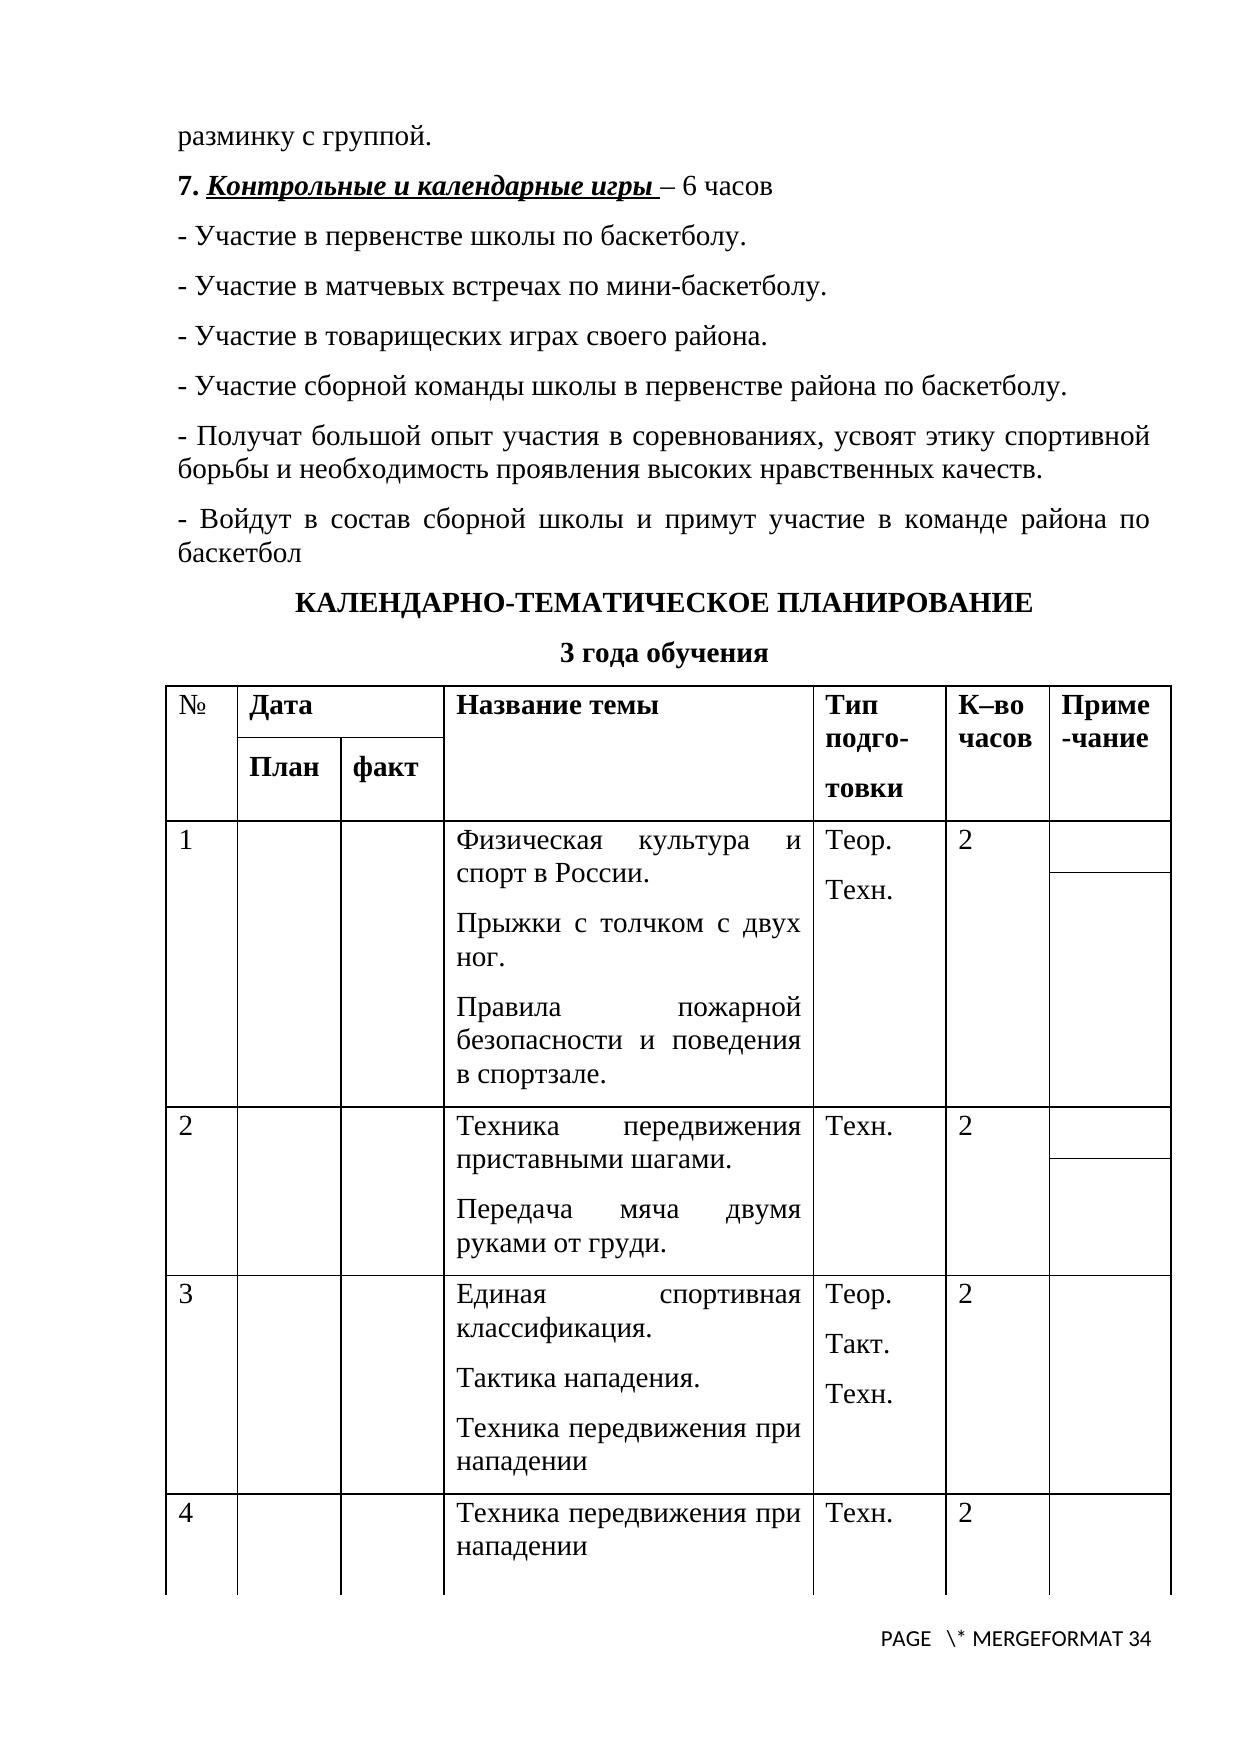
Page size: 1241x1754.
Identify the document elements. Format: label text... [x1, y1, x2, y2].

table_cell Техника передвижения приставными шагами. Передача мяча двумя руками от груди. [445, 1108, 813, 1275]
table_header № [167, 687, 237, 820]
table_cell [342, 1495, 443, 1595]
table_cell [445, 1495, 813, 1595]
table_cell [342, 1108, 443, 1275]
text - Участие в матчевых встречах по мини-баскетболу. [177, 268, 1152, 302]
table_cell Единая спортивная классификация. Тактика нападения. Техника передвижения при нападении [445, 1276, 813, 1493]
text разминку с группой. [177, 118, 1152, 152]
table_cell [1050, 1276, 1170, 1493]
table_cell [1050, 1159, 1170, 1275]
table_cell 2 [947, 1108, 1049, 1275]
table_cell Техн. [814, 1495, 945, 1595]
table_cell [1050, 1495, 1170, 1595]
table_header Тип подго- товки [814, 687, 945, 820]
text КАЛЕНДАРНО-ТЕМАТИЧЕСКОЕ ПЛАНИРОВАНИЕ [177, 585, 1152, 619]
table_header Дата [238, 687, 443, 737]
table_cell [238, 1276, 340, 1493]
text 3 года обучения [177, 635, 1152, 669]
table_cell факт [342, 738, 443, 820]
table_cell 2 [947, 1276, 1049, 1493]
table_cell План [238, 738, 340, 820]
table_cell Физическая культура и спорт в России. Прыжки с толчком с двух ног. Правила пожарной безопасности и поведения в спортзале. [445, 822, 813, 1106]
table_cell [342, 822, 443, 1106]
table_cell 2 [167, 1108, 237, 1275]
table_cell Теор. Техн. [814, 822, 945, 1106]
table_cell 3 [167, 1276, 237, 1493]
table_cell 2 [947, 1495, 1049, 1595]
table_cell [238, 822, 340, 1106]
table_cell [238, 1495, 340, 1595]
table_cell [1050, 822, 1170, 872]
text - Участие сборной команды школы в первенстве района по баскетболу. [177, 368, 1152, 402]
table_header Приме-чание [1050, 687, 1170, 820]
text - Получат большой опыт участия в соревнованиях, усвоят этику спортивной борьбы и необходимость проявления высоких нравственных качеств. [177, 418, 1152, 485]
table_cell 2 [947, 822, 1049, 1106]
table_cell [1050, 873, 1170, 1106]
table_cell [238, 1108, 340, 1275]
table_header К–во часов [947, 687, 1049, 820]
table_cell 4 [167, 1495, 237, 1595]
table_cell Техн. [814, 1108, 945, 1275]
table_cell [1050, 1108, 1170, 1158]
table_header Название темы [445, 687, 813, 820]
text 7. Контрольные и календарные игры – 6 часов [177, 168, 1152, 202]
table_cell Теор. Такт. Техн. [814, 1276, 945, 1493]
text - Участие в товарищеских играх своего района. [177, 318, 1152, 352]
table_cell 1 [167, 822, 237, 1106]
table_cell [342, 1276, 443, 1493]
text - Войдут в состав сборной школы и примут участие в команде района по баскетбол [177, 502, 1152, 569]
text - Участие в первенстве школы по баскетболу. [177, 218, 1152, 252]
